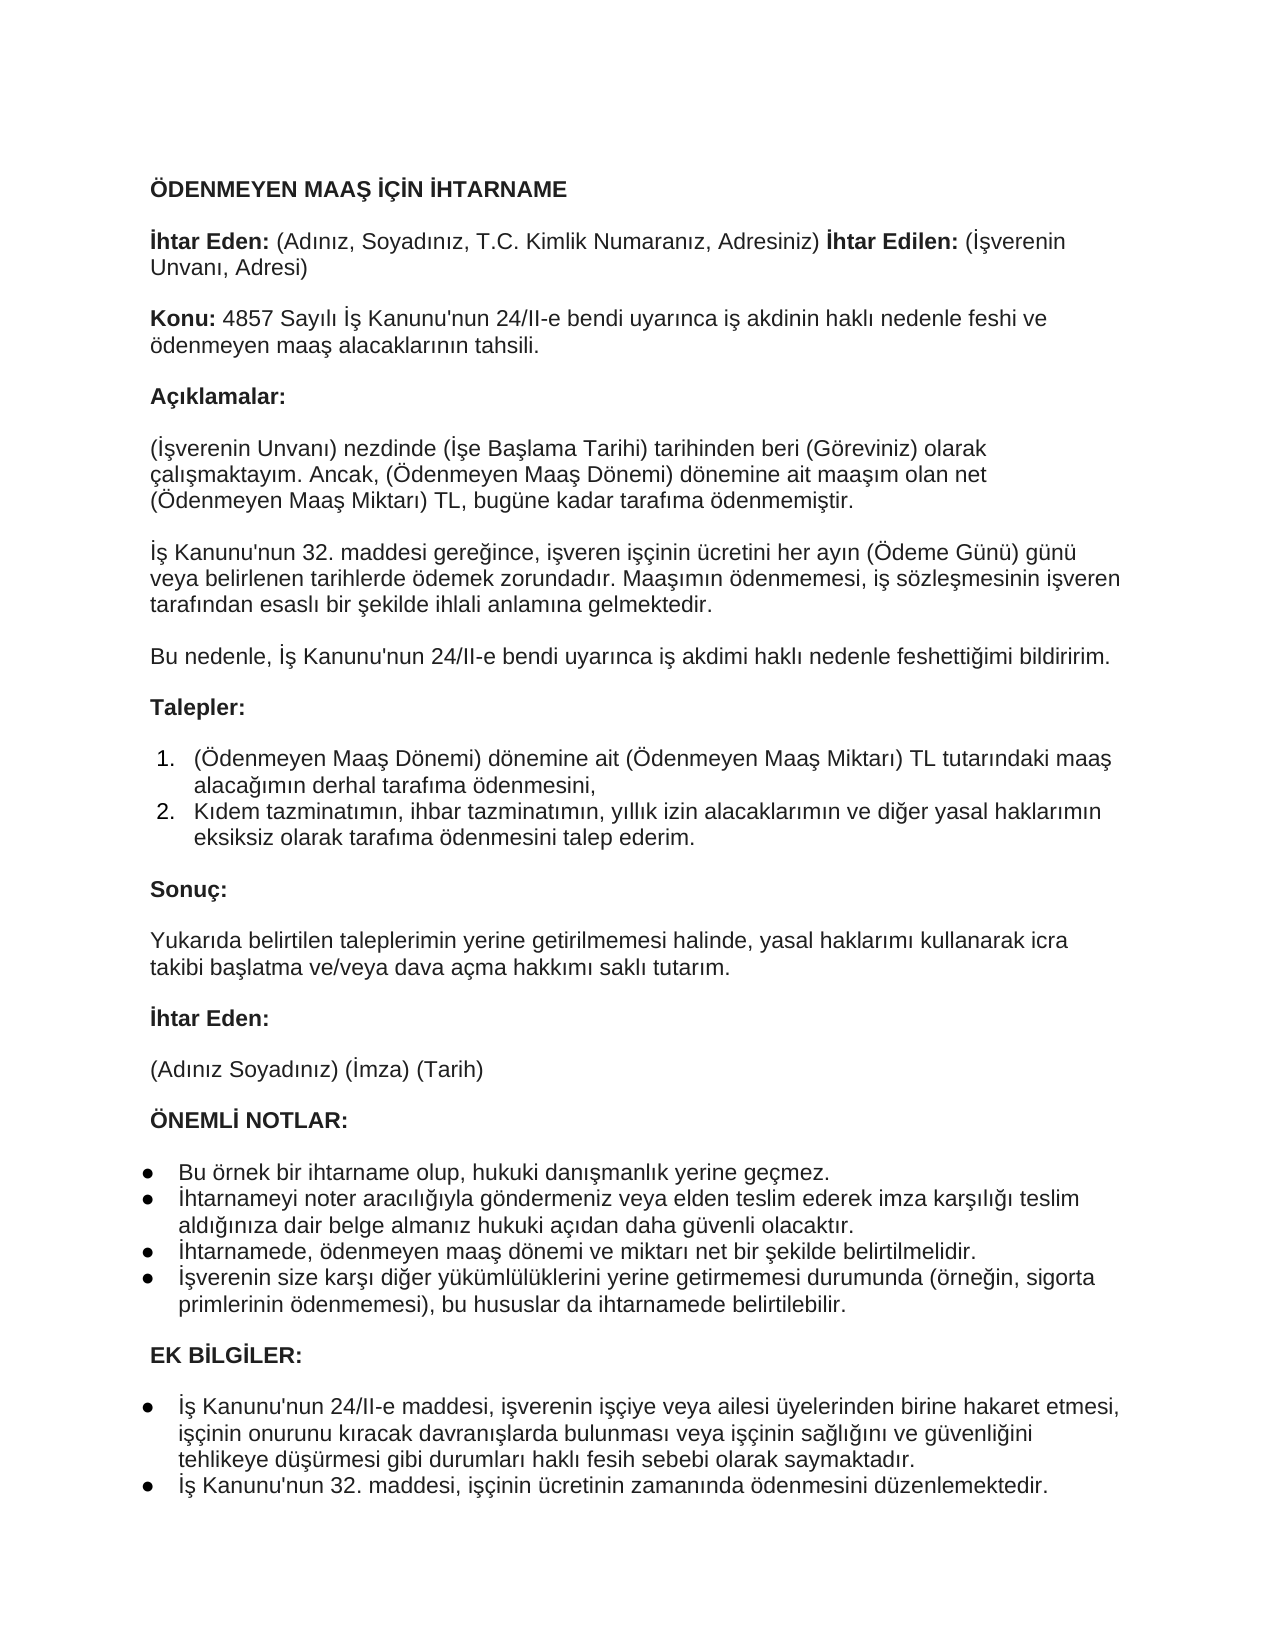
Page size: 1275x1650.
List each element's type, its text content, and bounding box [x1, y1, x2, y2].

text İş Kanunu'nun 32. maddesi gereğince, işveren işçinin ücretini her ayın (Ödeme Günü) günü veya belirlenen tarihlerde ödemek zorundadır. Maaşımın ödenmemesi, iş sözleşmesinin işveren tarafından esaslı bir şekilde ihlali anlamına gelmektedir. [150, 538, 1125, 618]
text Açıklamalar: [150, 383, 1125, 409]
text (İşverenin Unvanı) nezdinde (İşe Başlama Tarihi) tarihinden beri (Göreviniz) olarak çalışmaktayım. Ancak, (Ödenmeyen Maaş Dönemi) dönemine ait maaşım olan net (Ödenmeyen Maaş Miktarı) TL, bugüne kadar tarafıma ödenmemiştir. [150, 434, 1125, 513]
list (Ödenmeyen Maaş Dönemi) dönemine ait (Ödenmeyen Maaş Miktarı) TL tutarındaki maaş alacağımın derhal tarafıma ödenmesini, [156, 745, 1125, 798]
text ÖDENMEYEN MAAŞ İÇİN İHTARNAME [150, 176, 1125, 203]
text (Adınız Soyadınız) (İmza) (Tarih) [150, 1056, 1125, 1082]
list İş Kanunu'nun 24/II-e maddesi, işverenin işçiye veya ailesi üyelerinden birine hakaret etmesi, işçinin onurunu kıracak davranışlarda bulunması veya işçinin sağlığını ve güvenliğini tehlikeye düşürmesi gibi durumları haklı fesih sebebi olarak saymaktadır. [141, 1393, 1125, 1472]
text Talepler: [150, 694, 1125, 720]
text İhtar Eden: (Adınız, Soyadınız, T.C. Kimlik Numaranız, Adresiniz) İhtar Edilen: (İşverenin Unvanı, Adresi) [150, 228, 1125, 280]
text Sonuç: [150, 876, 1125, 902]
text Yukarıda belirtilen taleplerimin yerine getirilmemesi halinde, yasal haklarımı kullanarak icra takibi başlatma ve/veya dava açma hakkımı saklı tutarım. [150, 927, 1125, 980]
list Kıdem tazminatımın, ihbar tazminatımın, yıllık izin alacaklarımın ve diğer yasal haklarımın eksiksiz olarak tarafıma ödenmesini talep ederim. [156, 798, 1125, 851]
text ÖNEMLİ NOTLAR: [150, 1107, 1125, 1134]
text Konu: 4857 Sayılı İş Kanunu'nun 24/II-e bendi uyarınca iş akdinin haklı nedenle feshi ve ödenmeyen maaş alacaklarının tahsili. [150, 305, 1125, 358]
text Bu nedenle, İş Kanunu'nun 24/II-e bendi uyarınca iş akdimi haklı nedenle feshettiğimi bildiririm. [150, 643, 1125, 669]
list İhtarnamede, ödenmeyen maaş dönemi ve miktarı net bir şekilde belirtilmelidir. [141, 1238, 1125, 1264]
text İhtar Eden: [150, 1005, 1125, 1031]
list İş Kanunu'nun 32. maddesi, işçinin ücretinin zamanında ödenmesini düzenlemektedir. [141, 1472, 1125, 1499]
list İşverenin size karşı diğer yükümlülüklerini yerine getirmemesi durumunda (örneğin, sigorta primlerinin ödenmemesi), bu hususlar da ihtarnamede belirtilebilir. [141, 1264, 1125, 1317]
list İhtarnameyi noter aracılığıyla göndermeniz veya elden teslim ederek imza karşılığı teslim aldığınıza dair belge almanız hukuki açıdan daha güvenli olacaktır. [141, 1185, 1125, 1238]
text EK BİLGİLER: [150, 1342, 1125, 1368]
list Bu örnek bir ihtarname olup, hukuki danışmanlık yerine geçmez. [141, 1159, 1125, 1185]
